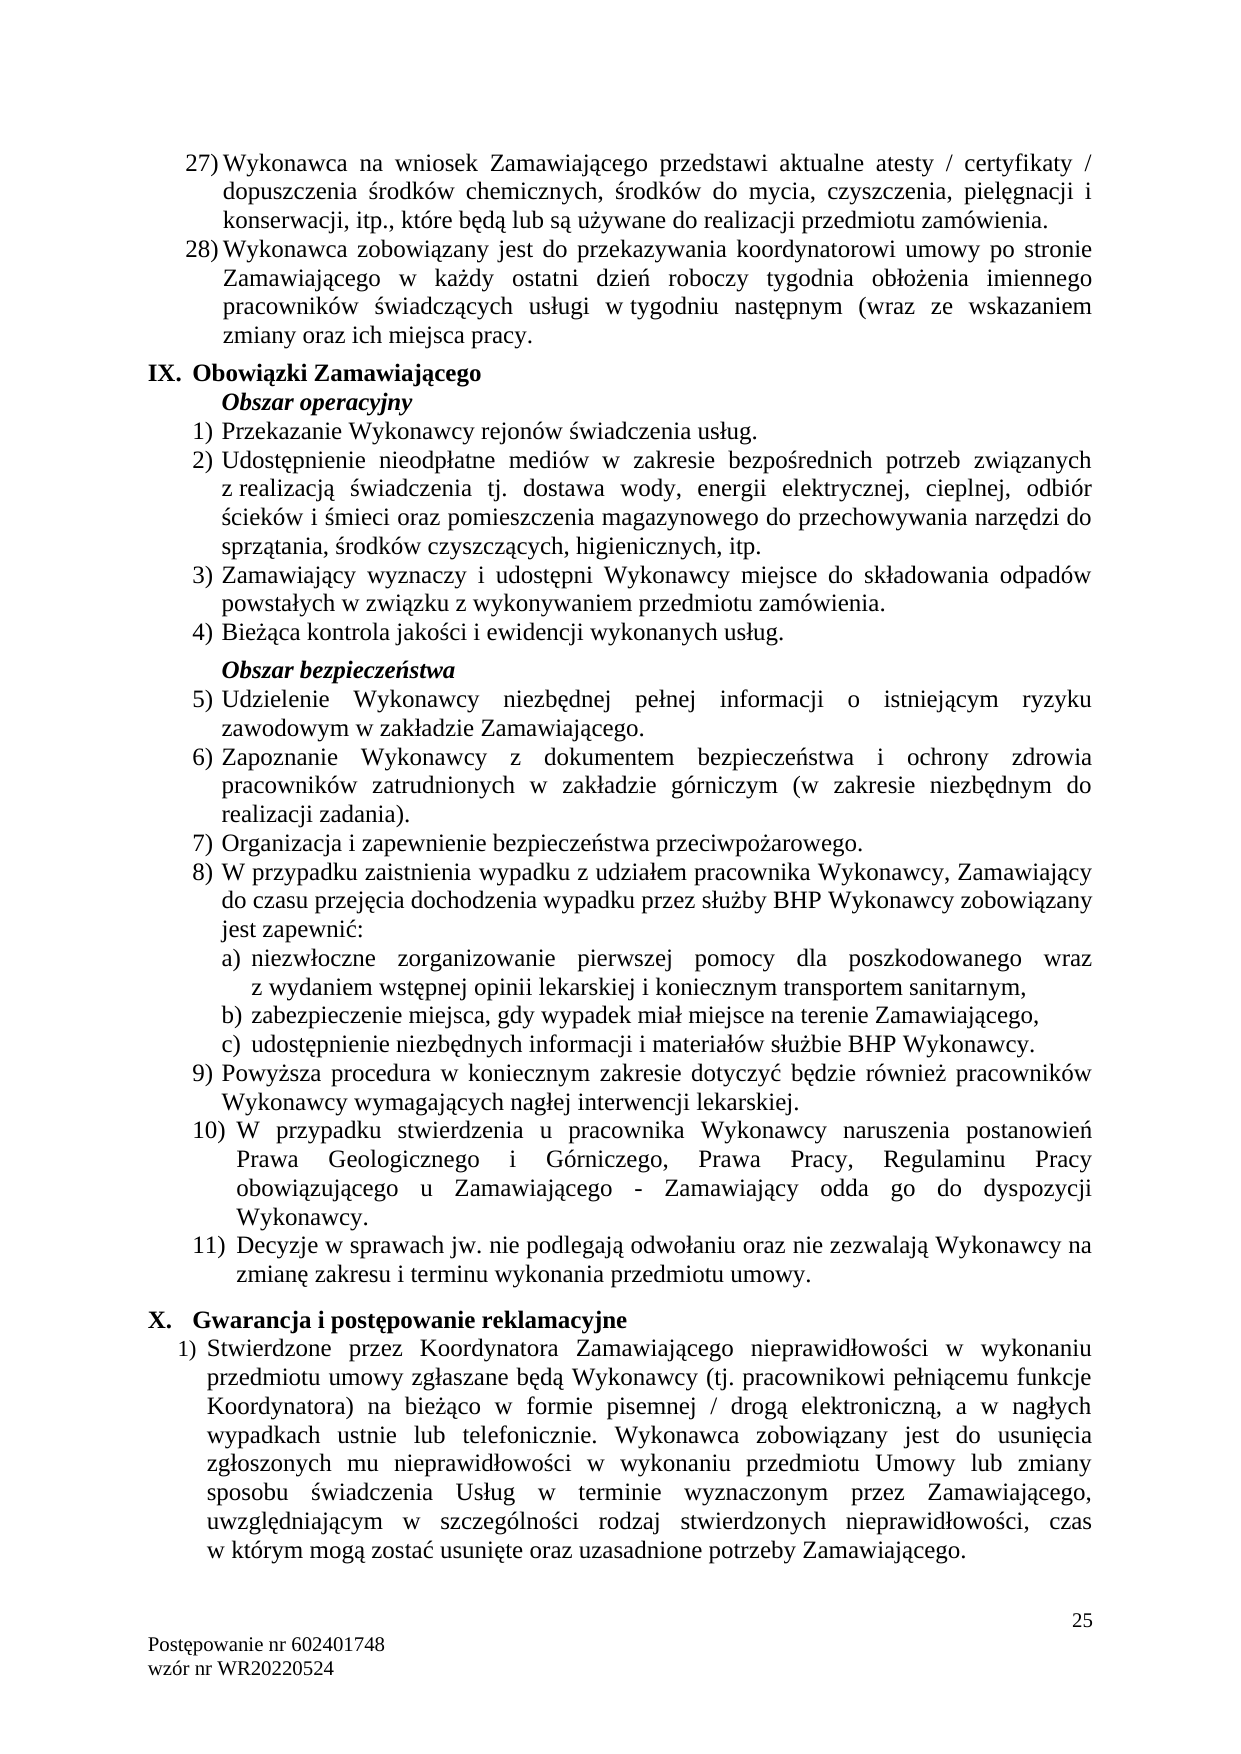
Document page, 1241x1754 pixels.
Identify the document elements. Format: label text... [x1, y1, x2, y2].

list Wykonawca zobowiązany jest do przekazywania koordynatorowi umowy po stronie Zamawiającego w każdy ostatni dzień roboczy tygodnia obłożenia imiennego pracowników świadczących usługi w tygodniu następnym (wraz ze wskazaniem zmiany oraz ich miejsca pracy. [185, 234, 1093, 349]
text Obszar operacyjny [192, 387, 1093, 416]
list Przekazanie Wykonawcy rejonów świadczenia usług. [192, 416, 1093, 445]
list Udzielenie Wykonawcy niezbędnej pełnej informacji o istniejącym ryzyku zawodowym w zakładzie Zamawiającego. [192, 684, 1093, 742]
list Zamawiający wyznaczy i udostępni Wykonawcy miejsce do składowania odpadów powstałych w związku z wykonywaniem przedmiotu zamówienia. [192, 560, 1093, 617]
list Udostępnienie nieodpłatne mediów w zakresie bezpośrednich potrzeb związanych z realizacją świadczenia tj. dostawa wody, energii elektrycznej, cieplnej, odbiór ścieków i śmieci oraz pomieszczenia magazynowego do przechowywania narzędzi do sprzątania, środków czyszczących, higienicznych, itp. [192, 445, 1093, 560]
list Decyzje w sprawach jw. nie podlegają odwołaniu oraz nie zezwalają Wykonawcy na zmianę zakresu i terminu wykonania przedmiotu umowy. [192, 1231, 1093, 1288]
list W przypadku zaistnienia wypadku z udziałem pracownika Wykonawcy, Zamawiający do czasu przejęcia dochodzenia wypadku przez służby BHP Wykonawcy zobowiązany jest zapewnić: [192, 857, 1093, 943]
list Wykonawca na wniosek Zamawiającego przedstawi aktualne atesty / certyfikaty / dopuszczenia środków chemicznych, środków do mycia, czyszczenia, pielęgnacji i konserwacji, itp., które będą lub są używane do realizacji przedmiotu zamówienia. [185, 148, 1093, 234]
list niezwłoczne zorganizowanie pierwszej pomocy dla poszkodowanego wraz z wydaniem wstępnej opinii lekarskiej i koniecznym transportem sanitarnym, [221, 943, 1093, 1001]
text Obszar bezpieczeństwa [221, 656, 1093, 684]
list Powyższa procedura w koniecznym zakresie dotyczyć będzie również pracowników Wykonawcy wymagających nagłej interwencji lekarskiej. [192, 1058, 1093, 1116]
list Obowiązki Zamawiającego [148, 358, 1093, 387]
list udostępnienie niezbędnych informacji i materiałów służbie BHP Wykonawcy. [221, 1029, 1093, 1058]
list W przypadku stwierdzenia u pracownika Wykonawcy naruszenia postanowień Prawa Geologicznego i Górniczego, Prawa Pracy, Regulaminu Pracy obowiązującego u Zamawiającego - Zamawiający odda go do dyspozycji Wykonawcy. [192, 1116, 1093, 1231]
list Stwierdzone przez Koordynatora Zamawiającego nieprawidłowości w wykonaniu przedmiotu umowy zgłaszane będą Wykonawcy (tj. pracownikowi pełniącemu funkcje Koordynatora) na bieżąco w formie pisemnej / drogą elektroniczną, a w nagłych wypadkach ustnie lub telefonicznie. Wykonawca zobowiązany jest do usunięcia zgłoszonych mu nieprawidłowości w wykonaniu przedmiotu Umowy lub zmiany sposobu świadczenia Usług w terminie wyznaczonym przez Zamawiającego, uwzględniającym w szczególności rodzaj stwierdzonych nieprawidłowości, czas w którym mogą zostać usunięte oraz uzasadnione potrzeby Zamawiającego. [177, 1333, 1093, 1563]
list Zapoznanie Wykonawcy z dokumentem bezpieczeństwa i ochrony zdrowia pracowników zatrudnionych w zakładzie górniczym (w zakresie niezbędnym do realizacji zadania). [192, 742, 1093, 828]
list Bieżąca kontrola jakości i ewidencji wykonanych usług. [192, 617, 1093, 646]
list Gwarancja i postępowanie reklamacyjne [148, 1305, 1093, 1333]
list Organizacja i zapewnienie bezpieczeństwa przeciwpożarowego. [192, 828, 1093, 857]
list zabezpieczenie miejsca, gdy wypadek miał miejsce na terenie Zamawiającego, [221, 1001, 1093, 1029]
